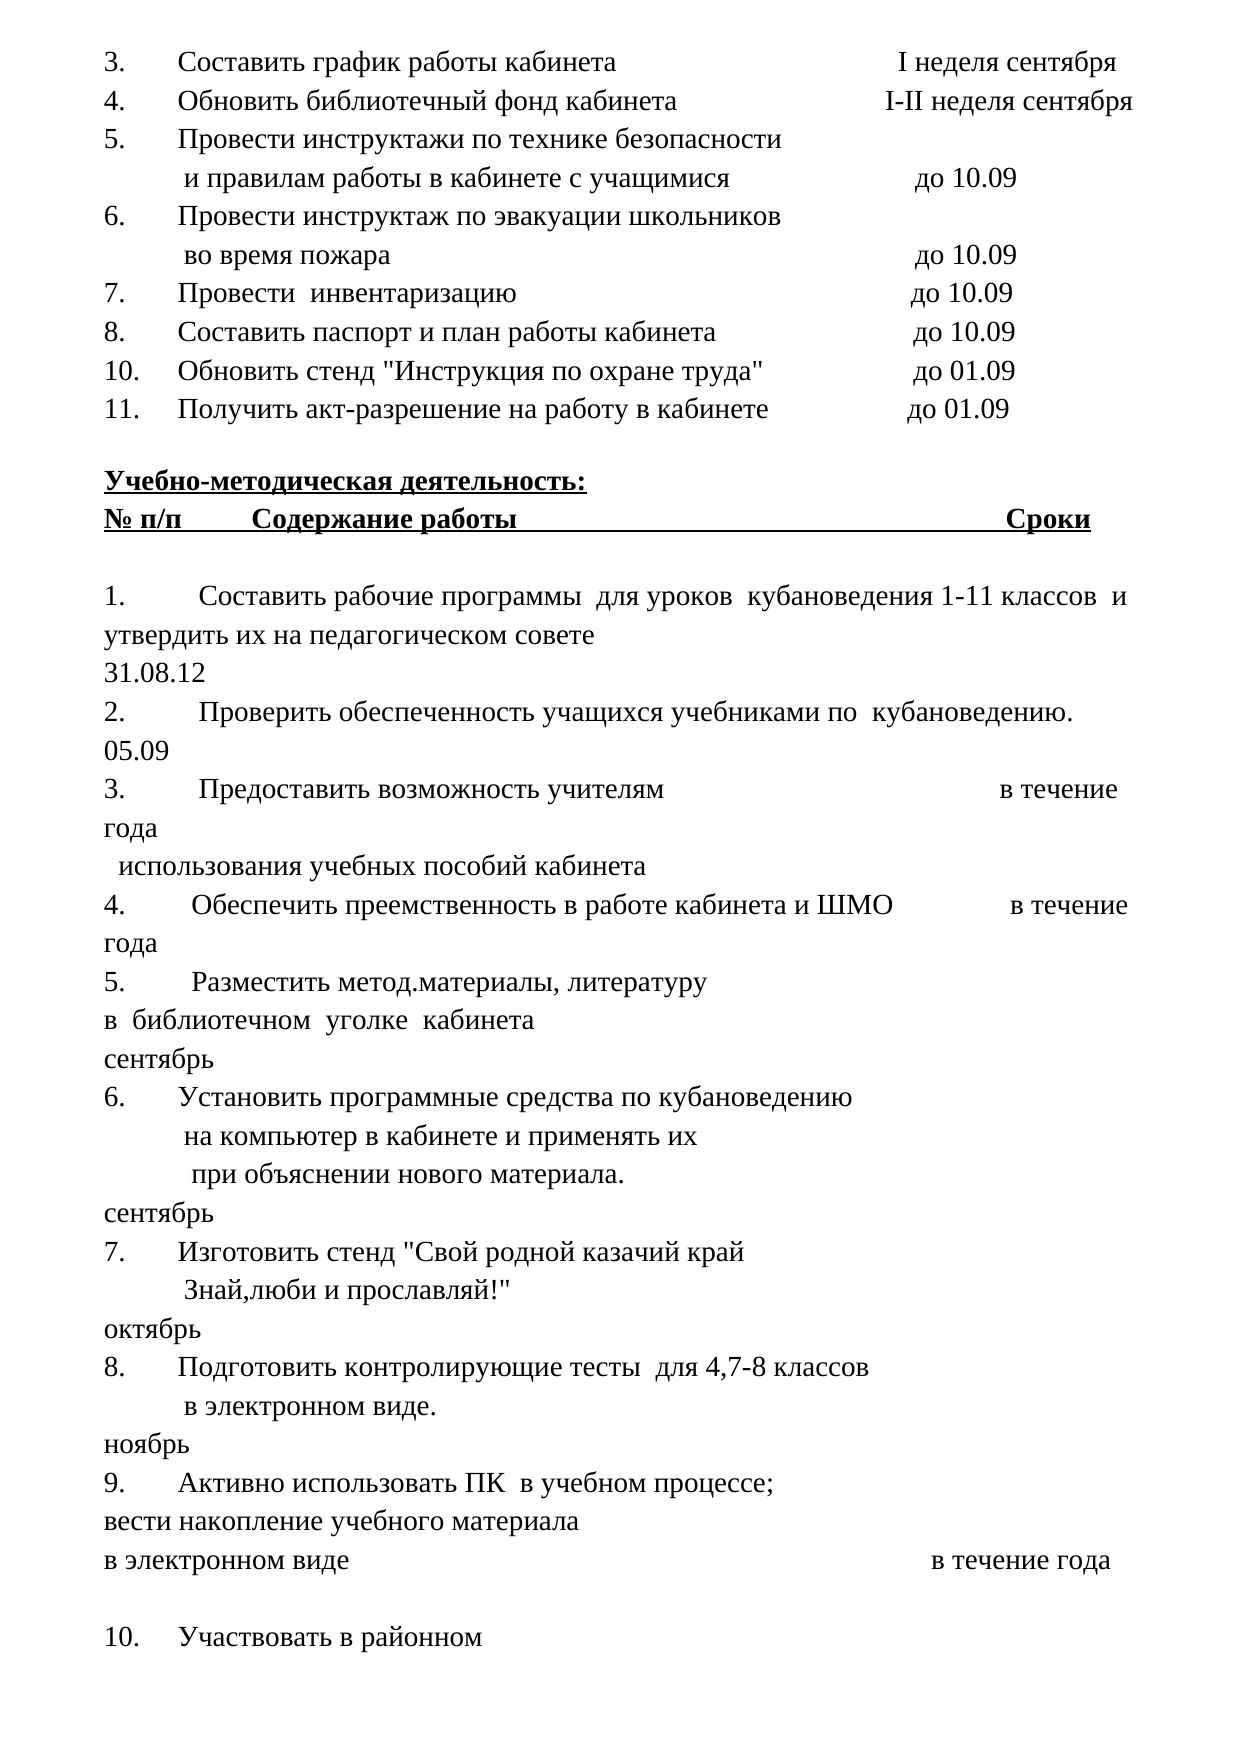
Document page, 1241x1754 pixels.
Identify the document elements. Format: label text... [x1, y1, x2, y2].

text 5. Разместить метод.материалы, литературу [103, 964, 1137, 997]
text использования учебных пособий кабинета 4. Обеспечить преемственность в работе кабинета и ШМО в течение года [103, 848, 1137, 959]
text 3. Составить график работы кабинета I неделя сентября [103, 44, 1137, 78]
text 3. Предоставить возможность учителям в течение года [103, 771, 1137, 843]
text 10. Участвовать в районном [103, 1619, 1137, 1653]
text Учебно-методическая деятельность: [103, 463, 1137, 496]
text 4. Обновить библиотечный фонд кабинета I-II неделя сентября [103, 83, 1137, 116]
text 9. Активно использовать ПК в учебном процессе; [103, 1465, 1137, 1498]
text 8. Составить паспорт и план работы кабинета до 10.09 [103, 314, 1137, 348]
text 7. Провести инвентаризацию до 10.09 [103, 276, 1137, 309]
text вести накопление учебного материала [103, 1503, 1137, 1537]
text и правилам работы в кабинете с учащимися до 10.09 [103, 160, 1137, 193]
text при объяснении нового материала. сентябрь [103, 1157, 1137, 1229]
text 6. Установить программные средства по кубановедению [103, 1079, 1137, 1113]
text 1. Составить рабочие программы для уроков кубановедения 1-11 классов и утвердить их на педагогическом совете 31.08.12 [103, 578, 1137, 689]
text Знай,люби и прославляй!" октябрь [103, 1272, 1137, 1344]
text в библиотечном уголке кабинета сентябрь [103, 1002, 1137, 1074]
text № п/п Содержание работы Сроки [103, 501, 1137, 535]
text на компьютер в кабинете и применять их [103, 1118, 1137, 1152]
text в электронном виде. ноябрь [103, 1388, 1137, 1460]
text во время пожара до 10.09 [103, 237, 1137, 271]
text 5. Провести инструктажи по технике безопасности [103, 121, 1137, 155]
text 8. Подготовить контролирующие тесты для 4,7-8 классов [103, 1349, 1137, 1383]
text 11. Получить акт-разрешение на работу в кабинете до 01.09 [103, 391, 1137, 425]
text 2. Проверить обеспеченность учащихся учебниками по кубановедению. 05.09 [103, 694, 1137, 766]
text 7. Изготовить стенд "Свой родной казачий край [103, 1234, 1137, 1267]
text в электронном виде в течение года [103, 1542, 1137, 1576]
text 6. Провести инструктаж по эвакуации школьников [103, 198, 1137, 232]
text 10. Обновить стенд "Инструкция по охране труда" до 01.09 [103, 353, 1137, 386]
